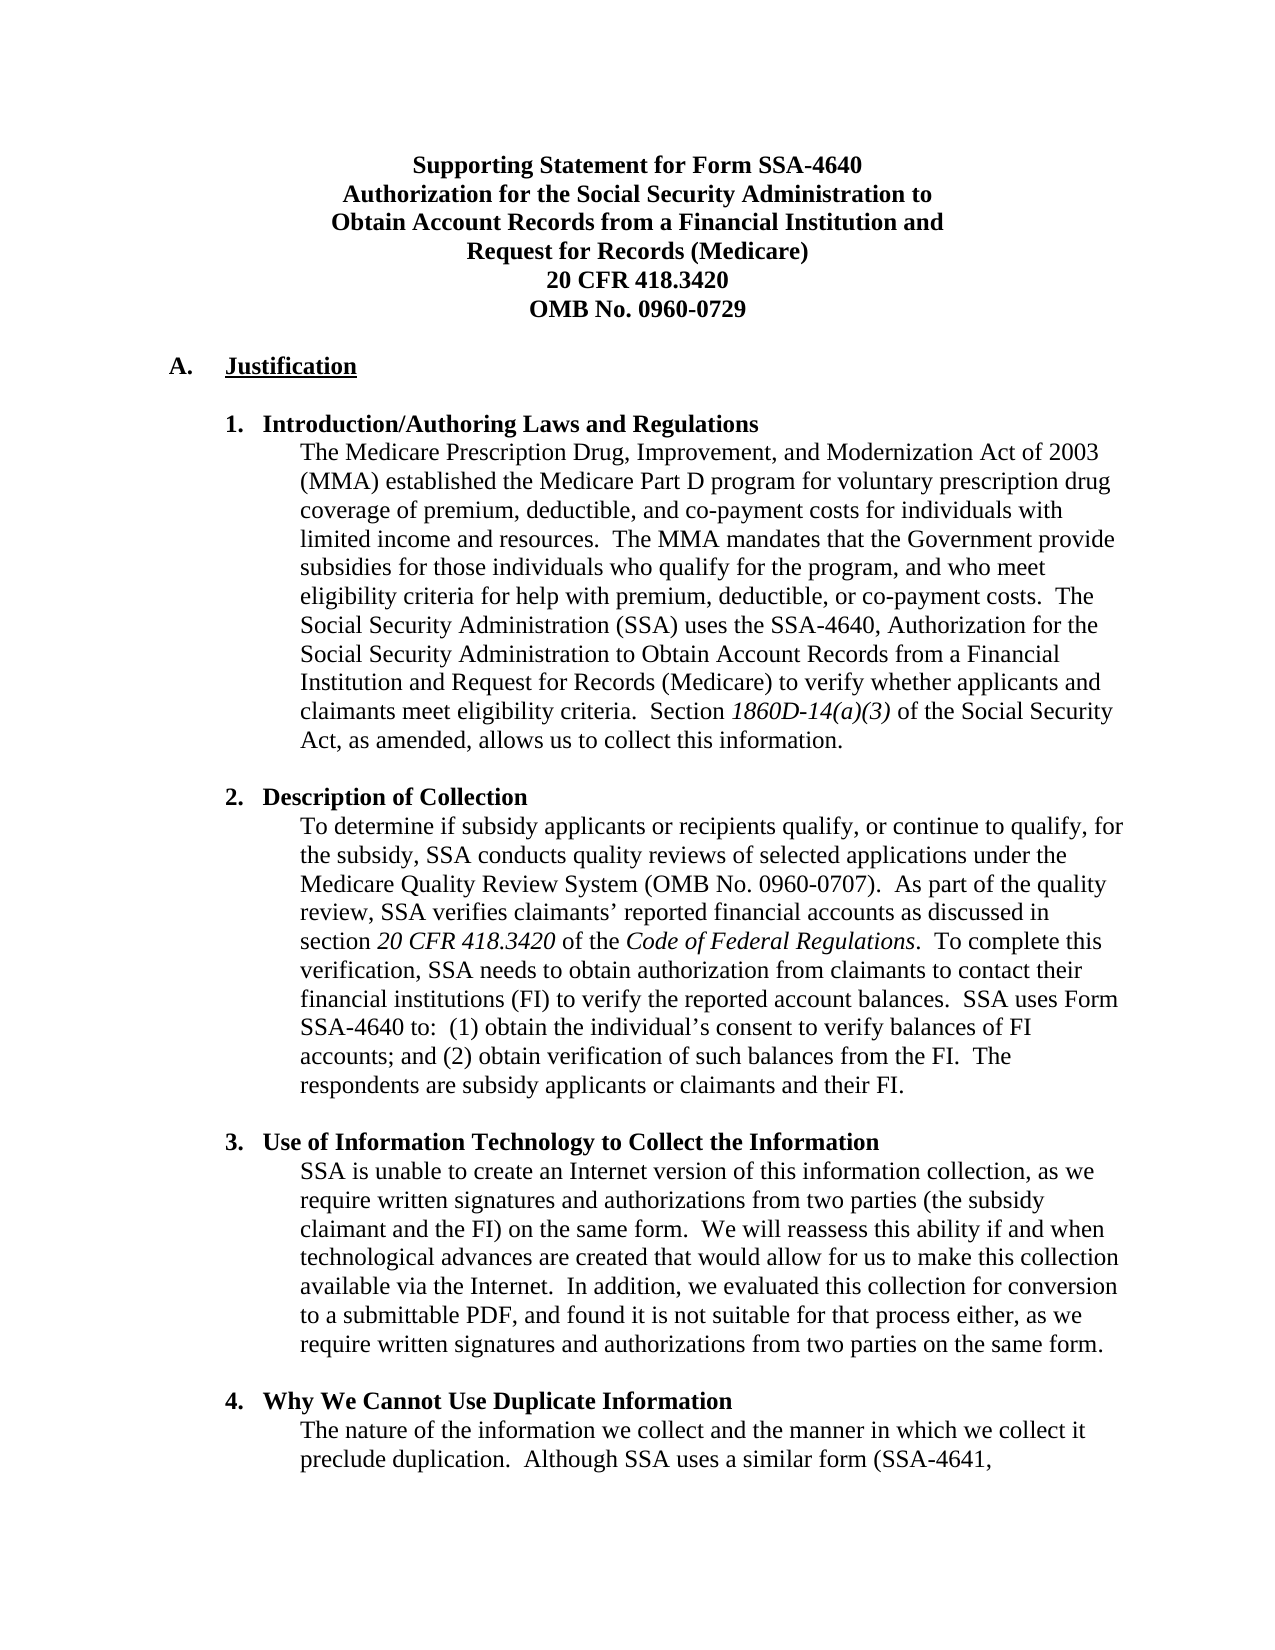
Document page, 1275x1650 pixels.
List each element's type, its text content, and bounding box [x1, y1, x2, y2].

text The Medicare Prescription Drug, Improvement, and Modernization Act of 2003 (MMA) established the Medicare Part D program for voluntary prescription drug coverage of premium, deductible, and co-payment costs for individuals with limited income and resources. The MMA mandates that the Government provide subsidies for those individuals who qualify for the program, and who meet eligibility criteria for help with premium, deductible, or co-payment costs. The Social Security Administration (SSA) uses the SSA-4640, Authorization for the Social Security Administration to Obtain Account Records from a Financial Institution and Request for Records (Medicare) to verify whether applicants and claimants meet eligibility criteria. Section 1860D-14(a)(3) of the Social Security Act, as amended, allows us to collect this information. [300, 437, 1125, 754]
text Authorization for the Social Security Administration to [150, 179, 1125, 207]
text Obtain Account Records from a Financial Institution and [150, 207, 1125, 236]
text To determine if subsidy applicants or recipients qualify, or continue to qualify, for the subsidy, SSA conducts quality reviews of selected applications under the Medicare Quality Review System (OMB No. 0960-0707). As part of the quality review, SSA verifies claimants’ reported financial accounts as discussed in section 20 CFR 418.3420 of the Code of Federal Regulations. To complete this verification, SSA needs to obtain authorization from claimants to contact their financial institutions (FI) to verify the reported account balances. SSA uses Form SSA-4640 to: (1) obtain the individual’s consent to verify balances of FI accounts; and (2) obtain verification of such balances from the FI. The respondents are subsidy applicants or claimants and their FI. [300, 811, 1125, 1099]
text SSA is unable to create an Internet version of this information collection, as we require written signatures and authorizations from two parties (the subsidy claimant and the FI) on the same form. We will reassess this ability if and when technological advances are created that would allow for us to make this collection available via the Internet. In addition, we evaluated this collection for conversion to a submittable PDF, and found it is not suitable for that process either, as we require written signatures and authorizations from two parties on the same form. [300, 1156, 1125, 1357]
list Description of Collection [225, 782, 1125, 811]
text OMB No. 0960-0729 [150, 294, 1125, 322]
list Why We Cannot Use Duplicate Information [225, 1386, 1125, 1415]
text A. Justification [169, 351, 1125, 380]
text Request for Records (Medicare) [150, 236, 1125, 265]
text Supporting Statement for Form SSA-4640 [150, 150, 1125, 179]
list Use of Information Technology to Collect the Information [225, 1127, 1125, 1156]
text 20 CFR 418.3420 [150, 265, 1125, 294]
list Introduction/Authoring Laws and Regulations [225, 409, 1125, 437]
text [300, 1415, 1125, 1472]
